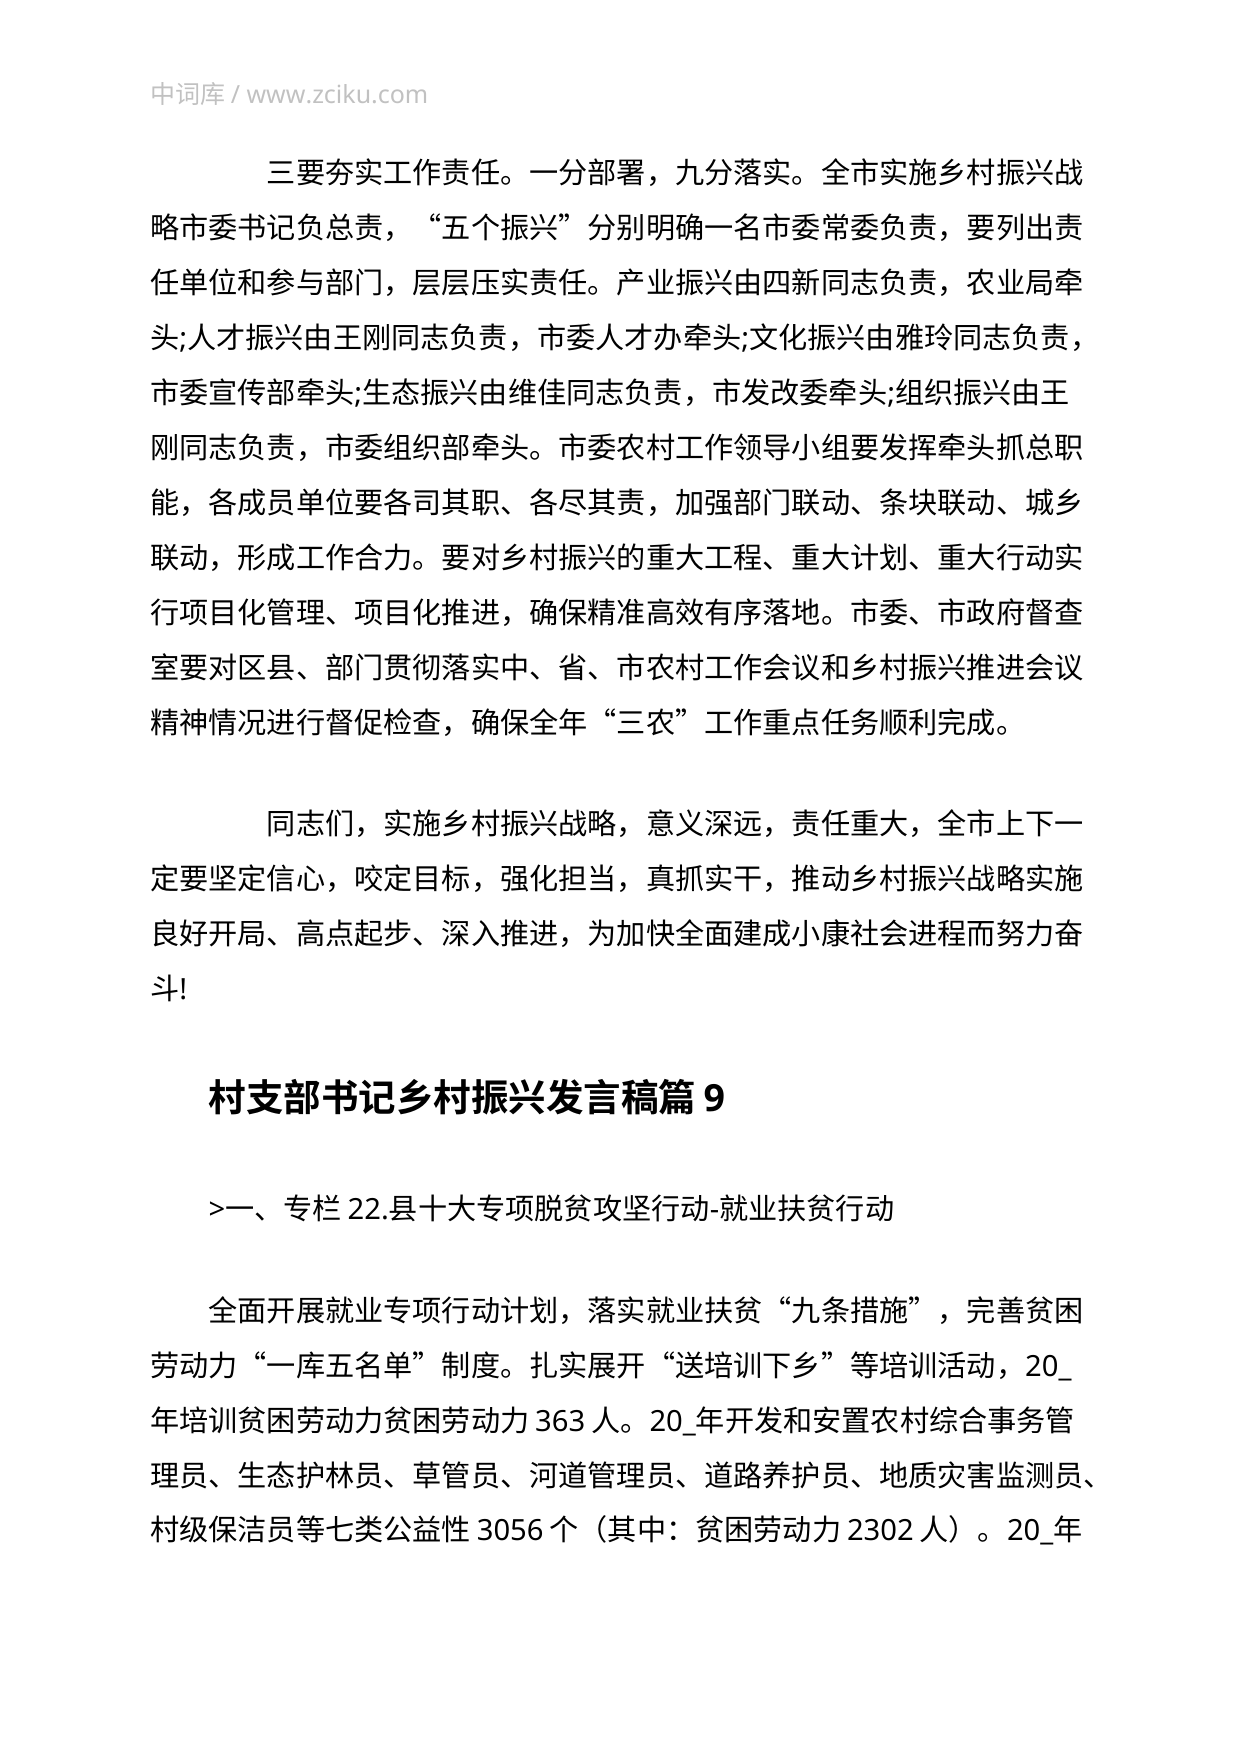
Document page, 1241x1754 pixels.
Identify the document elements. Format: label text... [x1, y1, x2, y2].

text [150, 1287, 1090, 1549]
text 三要夯实工作责任。一分部署，九分落实。全市实施乡村振兴战略市委书记负总责，“五个振兴”分别明确一名市委常委负责，要列出责任单位和参与部门，层层压实责任。产业振兴由四新同志负责，农业局牵头;人才振兴由王刚同志负责，市委人才办牵头;文化振兴由雅玲同志负责，市委宣传部牵头;生态振兴由维佳同志负责，市发改委牵头;组织振兴由王刚同志负责，市委组织部牵头。市委农村工作领导小组要发挥牵头抓总职能，各成员单位要各司其职、各尽其责，加强部门联动、条块联动、城乡联动，形成工作合力。要对乡村振兴的重大工程、重大计划、重大行动实行项目化管理、项目化推进，确保精准高效有序落地。市委、市政府督查室要对区县、部门贯彻落实中、省、市农村工作会议和乡村振兴推进会议精神情况进行督促检查，确保全年“三农”工作重点任务顺利完成。 [150, 150, 1090, 741]
text >一、专栏22.县十大专项脱贫攻坚行动-就业扶贫行动 [150, 1185, 1090, 1228]
text 同志们，实施乡村振兴战略，意义深远，责任重大，全市上下一定要坚定信心，咬定目标，强化担当，真抓实干，推动乡村振兴战略实施良好开局、高点起步、深入推进，为加快全面建成小康社会进程而努力奋斗! [150, 801, 1090, 1008]
text 村支部书记乡村振兴发言稿篇9 [150, 1068, 1090, 1122]
